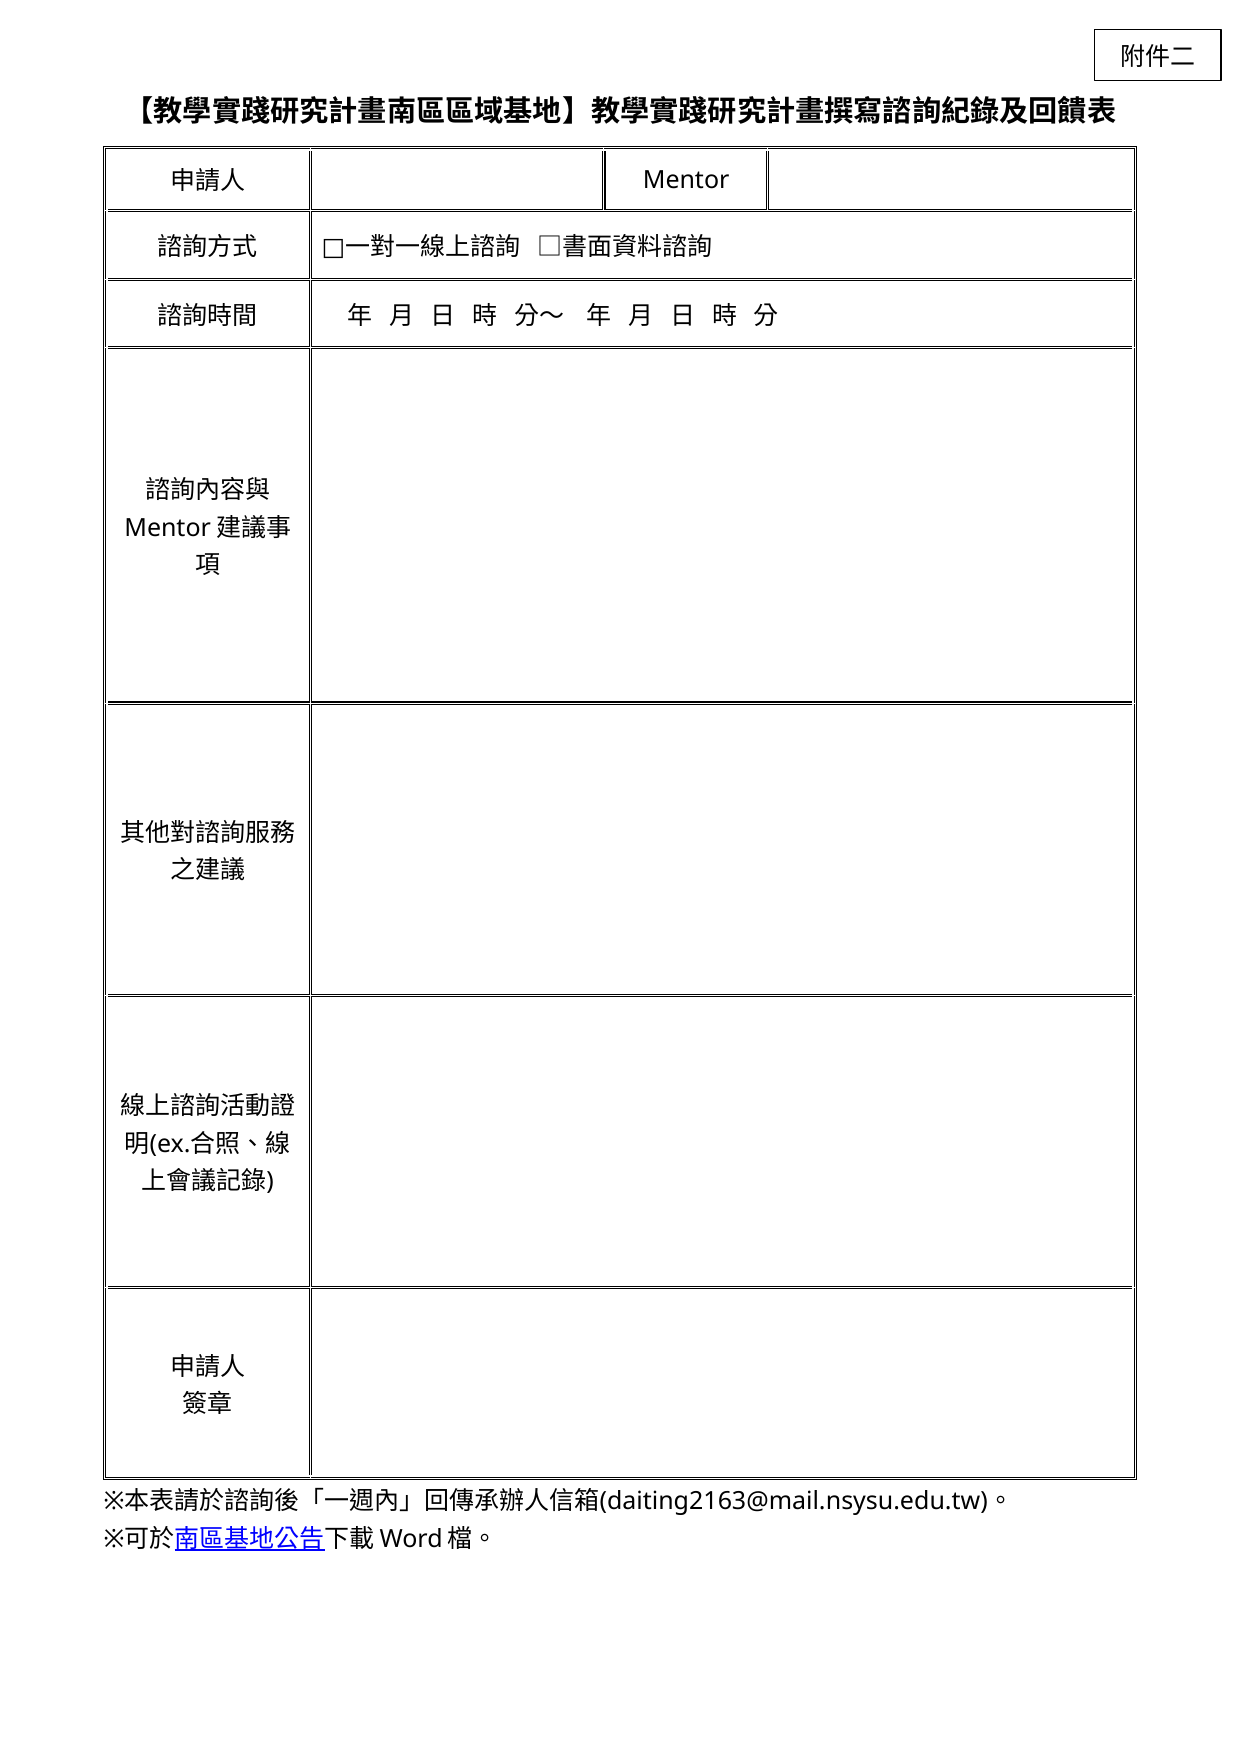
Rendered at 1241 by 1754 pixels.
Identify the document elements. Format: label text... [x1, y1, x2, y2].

table_cell [312, 994, 1134, 1286]
table_cell 其他對諮詢服務之建議 [106, 701, 309, 994]
table_cell [312, 701, 1134, 994]
table_cell [310, 1286, 1136, 1477]
table_cell 申請人 簽章 [105, 1286, 310, 1477]
table_cell 年 月 日 時 分～ 年 月 日 時 分 [312, 278, 1134, 346]
text ※可於南區基地公告下載Word檔。 [103, 1517, 1181, 1555]
table_header 申請人 [106, 149, 310, 209]
table_cell 諮詢方式 [105, 209, 310, 278]
table_cell 線上諮詢活動證明(ex.合照、線上會議記錄) [106, 994, 309, 1286]
table_cell 諮詢內容與Mentor建議事項 [105, 346, 310, 701]
table_header Mentor [604, 147, 768, 209]
table_header [310, 147, 604, 209]
text 【教學實踐研究計畫南區區域基地】教學實踐研究計畫撰寫諮詢紀錄及回饋表 [59, 71, 1181, 146]
table_cell 諮詢時間 [106, 278, 309, 346]
table_cell [310, 346, 1136, 701]
table_header [768, 149, 1134, 209]
text ※本表請於諮詢後「一週內」回傳承辦人信箱(daiting2163@mail.nsysu.edu.tw)。 [103, 1480, 1181, 1517]
table_cell □一對一線上諮詢 □書面資料諮詢 [310, 209, 1136, 278]
